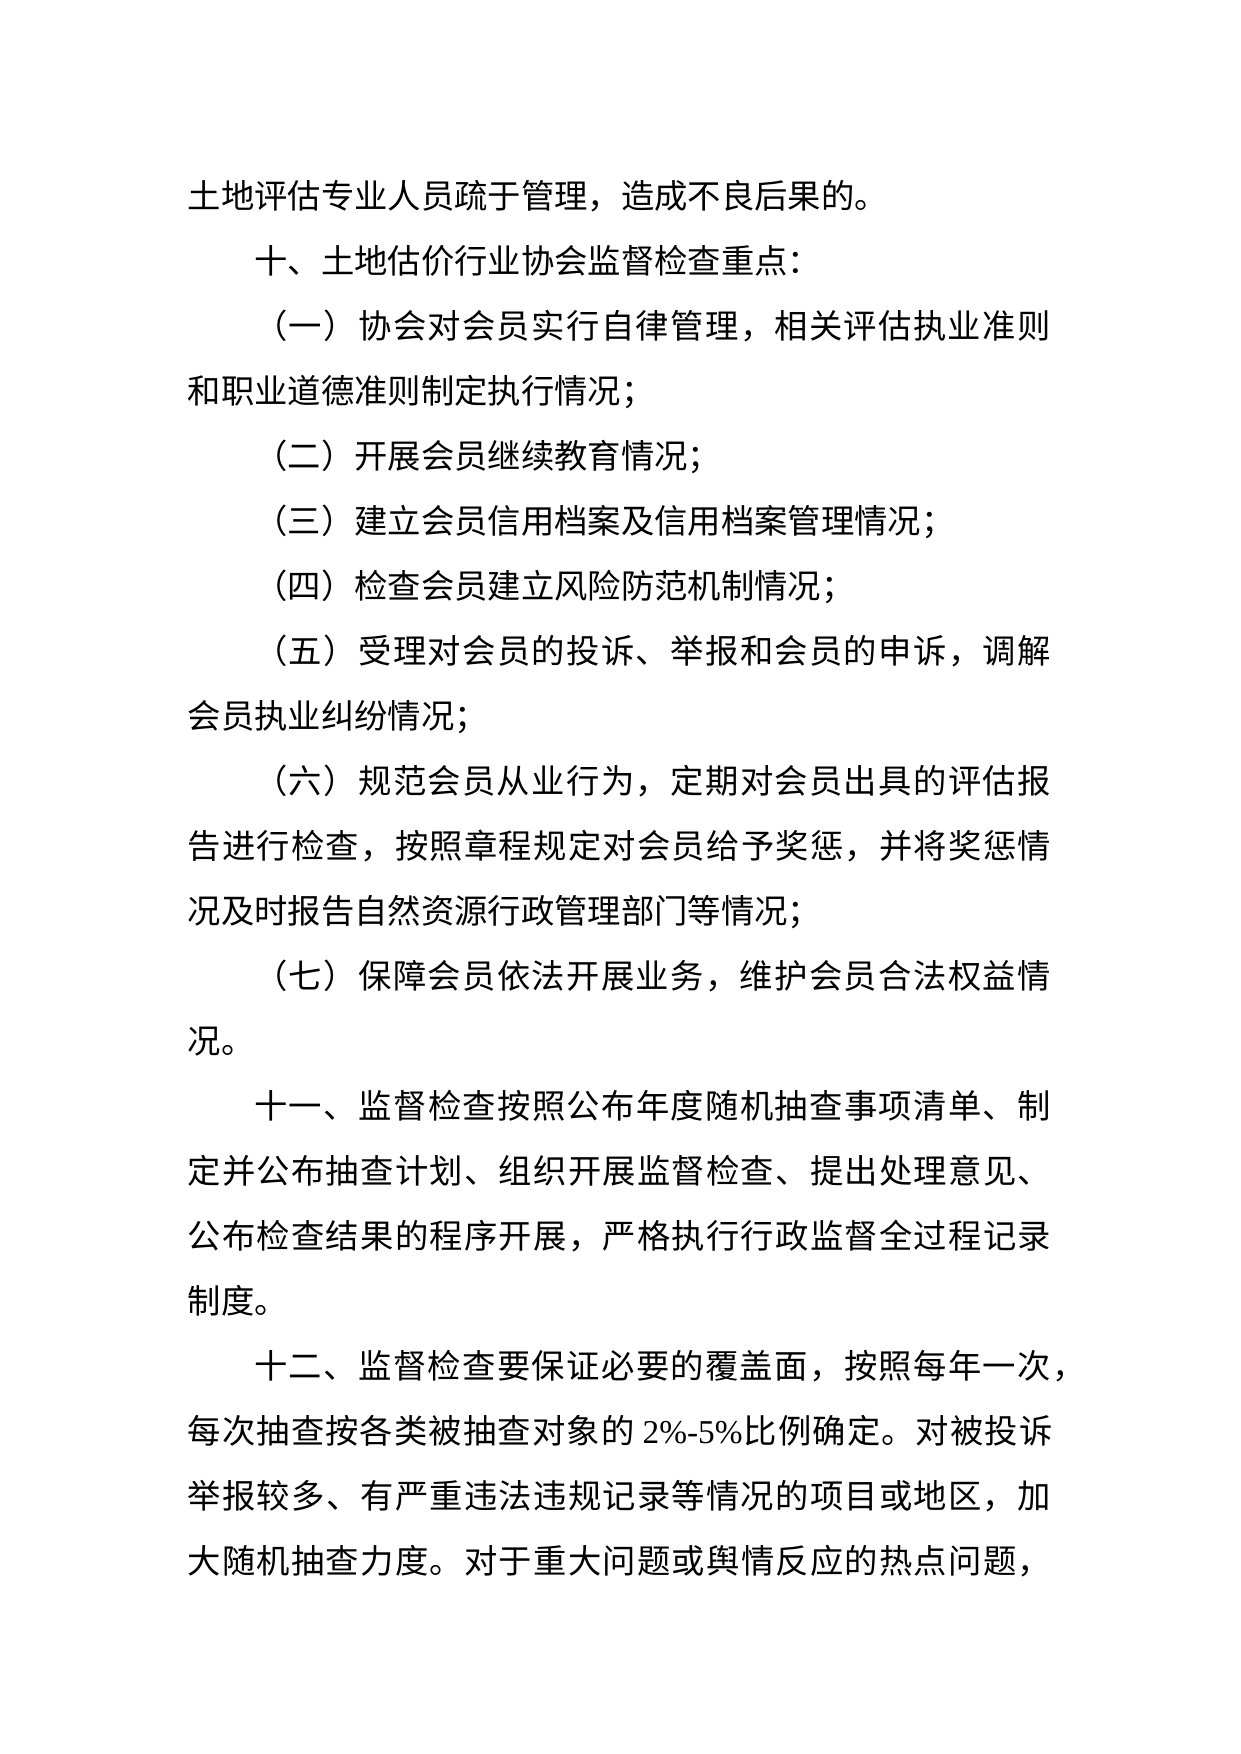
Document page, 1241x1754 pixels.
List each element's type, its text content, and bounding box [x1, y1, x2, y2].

text （三）建立会员信用档案及信用档案管理情况； [187, 487, 1053, 552]
text （一）协会对会员实行自律管理，相关评估执业准则和职业道德准则制定执行情况； [187, 292, 1053, 422]
text 十一、监督检查按照公布年度随机抽查事项清单、制定并公布抽查计划、组织开展监督检查、提出处理意见、公布检查结果的程序开展，严格执行行政监督全过程记录制度。 [187, 1072, 1053, 1332]
text （五）受理对会员的投诉、举报和会员的申诉，调解会员执业纠纷情况； [187, 617, 1053, 747]
text （六）规范会员从业行为，定期对会员出具的评估报告进行检查，按照章程规定对会员给予奖惩，并将奖惩情况及时报告自然资源行政管理部门等情况； [187, 747, 1053, 942]
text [187, 162, 1053, 227]
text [187, 1332, 1053, 1592]
text 十、土地估价行业协会监督检查重点： [187, 227, 1053, 292]
text （四）检查会员建立风险防范机制情况； [187, 552, 1053, 617]
text （二）开展会员继续教育情况； [187, 422, 1053, 487]
text （七）保障会员依法开展业务，维护会员合法权益情况。 [187, 942, 1053, 1072]
